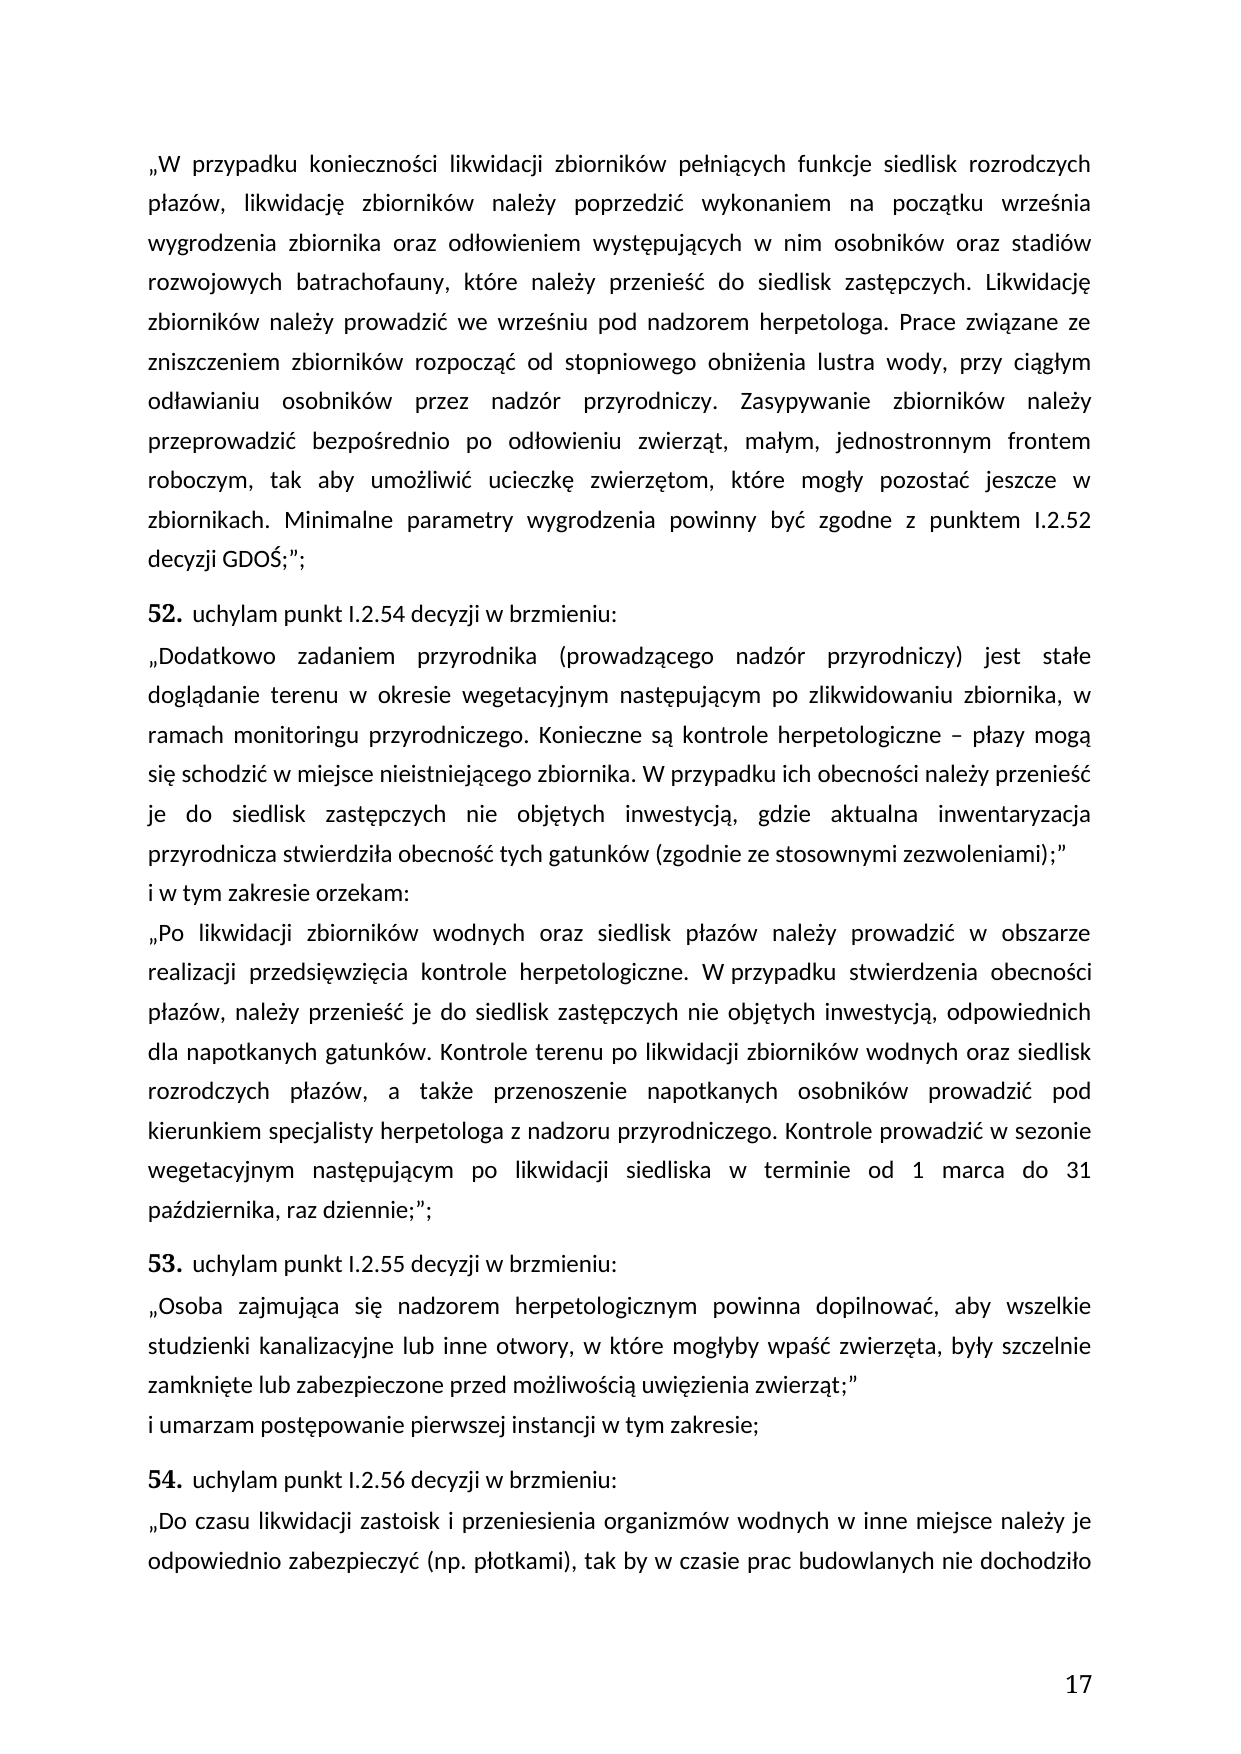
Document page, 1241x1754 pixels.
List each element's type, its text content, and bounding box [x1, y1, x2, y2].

text „Dodatkowo zadaniem przyrodnika (prowadzącego nadzór przyrodniczy) jest stałe doglądanie terenu w okresie wegetacyjnym następującym po zlikwidowaniu zbiornika, w ramach monitoringu przyrodniczego. Konieczne są kontrole herpetologiczne – płazy mogą się schodzić w miejsce nieistniejącego zbiornika. W przypadku ich obecności należy przenieść je do siedlisk zastępczych nie objętych inwestycją, gdzie aktualna inwentaryzacja przyrodnicza stwierdziła obecność tych gatunków (zgodnie ze stosownymi zezwoleniami);” [148, 640, 1092, 868]
list uchylam punkt I.2.55 decyzji w brzmieniu: [148, 1246, 1092, 1280]
text „W przypadku konieczności likwidacji zbiorników pełniących funkcje siedlisk rozrodczych płazów, likwidację zbiorników należy poprzedzić wykonaniem na początku września wygrodzenia zbiornika oraz odłowieniem występujących w nim osobników oraz stadiów rozwojowych batrachofauny, które należy przenieść do siedlisk zastępczych. Likwidację zbiorników należy prowadzić we wrześniu pod nadzorem herpetologa. Prace związane ze zniszczeniem zbiorników rozpocząć od stopniowego obniżenia lustra wody, przy ciągłym odławianiu osobników przez nadzór przyrodniczy. Zasypywanie zbiorników należy przeprowadzić bezpośrednio po odłowieniu zwierząt, małym, jednostronnym frontem roboczym, tak aby umożliwić ucieczkę zwierzętom, które mogły pozostać jeszcze w zbiornikach. Minimalne parametry wygrodzenia powinny być zgodne z punktem I.2.52 decyzji GDOŚ;”; [148, 148, 1092, 574]
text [148, 1506, 1092, 1576]
list uchylam punkt I.2.54 decyzji w brzmieniu: [148, 596, 1092, 630]
text „Po likwidacji zbiorników wodnych oraz siedlisk płazów należy prowadzić w obszarze realizacji przedsięwzięcia kontrole herpetologiczne. W przypadku stwierdzenia obecności płazów, należy przenieść je do siedlisk zastępczych nie objętych inwestycją, odpowiednich dla napotkanych gatunków. Kontrole terenu po likwidacji zbiorników wodnych oraz siedlisk rozrodczych płazów, a także przenoszenie napotkanych osobników prowadzić pod kierunkiem specjalisty herpetologa z nadzoru przyrodniczego. Kontrole prowadzić w sezonie wegetacyjnym następującym po likwidacji siedliska w terminie od 1 marca do 31 października, raz dziennie;”; [148, 917, 1092, 1224]
text i w tym zakresie orzekam: [148, 877, 1092, 908]
text „Osoba zajmująca się nadzorem herpetologicznym powinna dopilnować, aby wszelkie studzienki kanalizacyjne lub inne otwory, w które mogłyby wpaść zwierzęta, były szczelnie zamknięte lub zabezpieczone przed możliwością uwięzienia zwierząt;” [148, 1290, 1092, 1400]
list uchylam punkt I.2.56 decyzji w brzmieniu: [148, 1461, 1092, 1495]
text i umarzam postępowanie pierwszej instancji w tym zakresie; [148, 1409, 1092, 1440]
